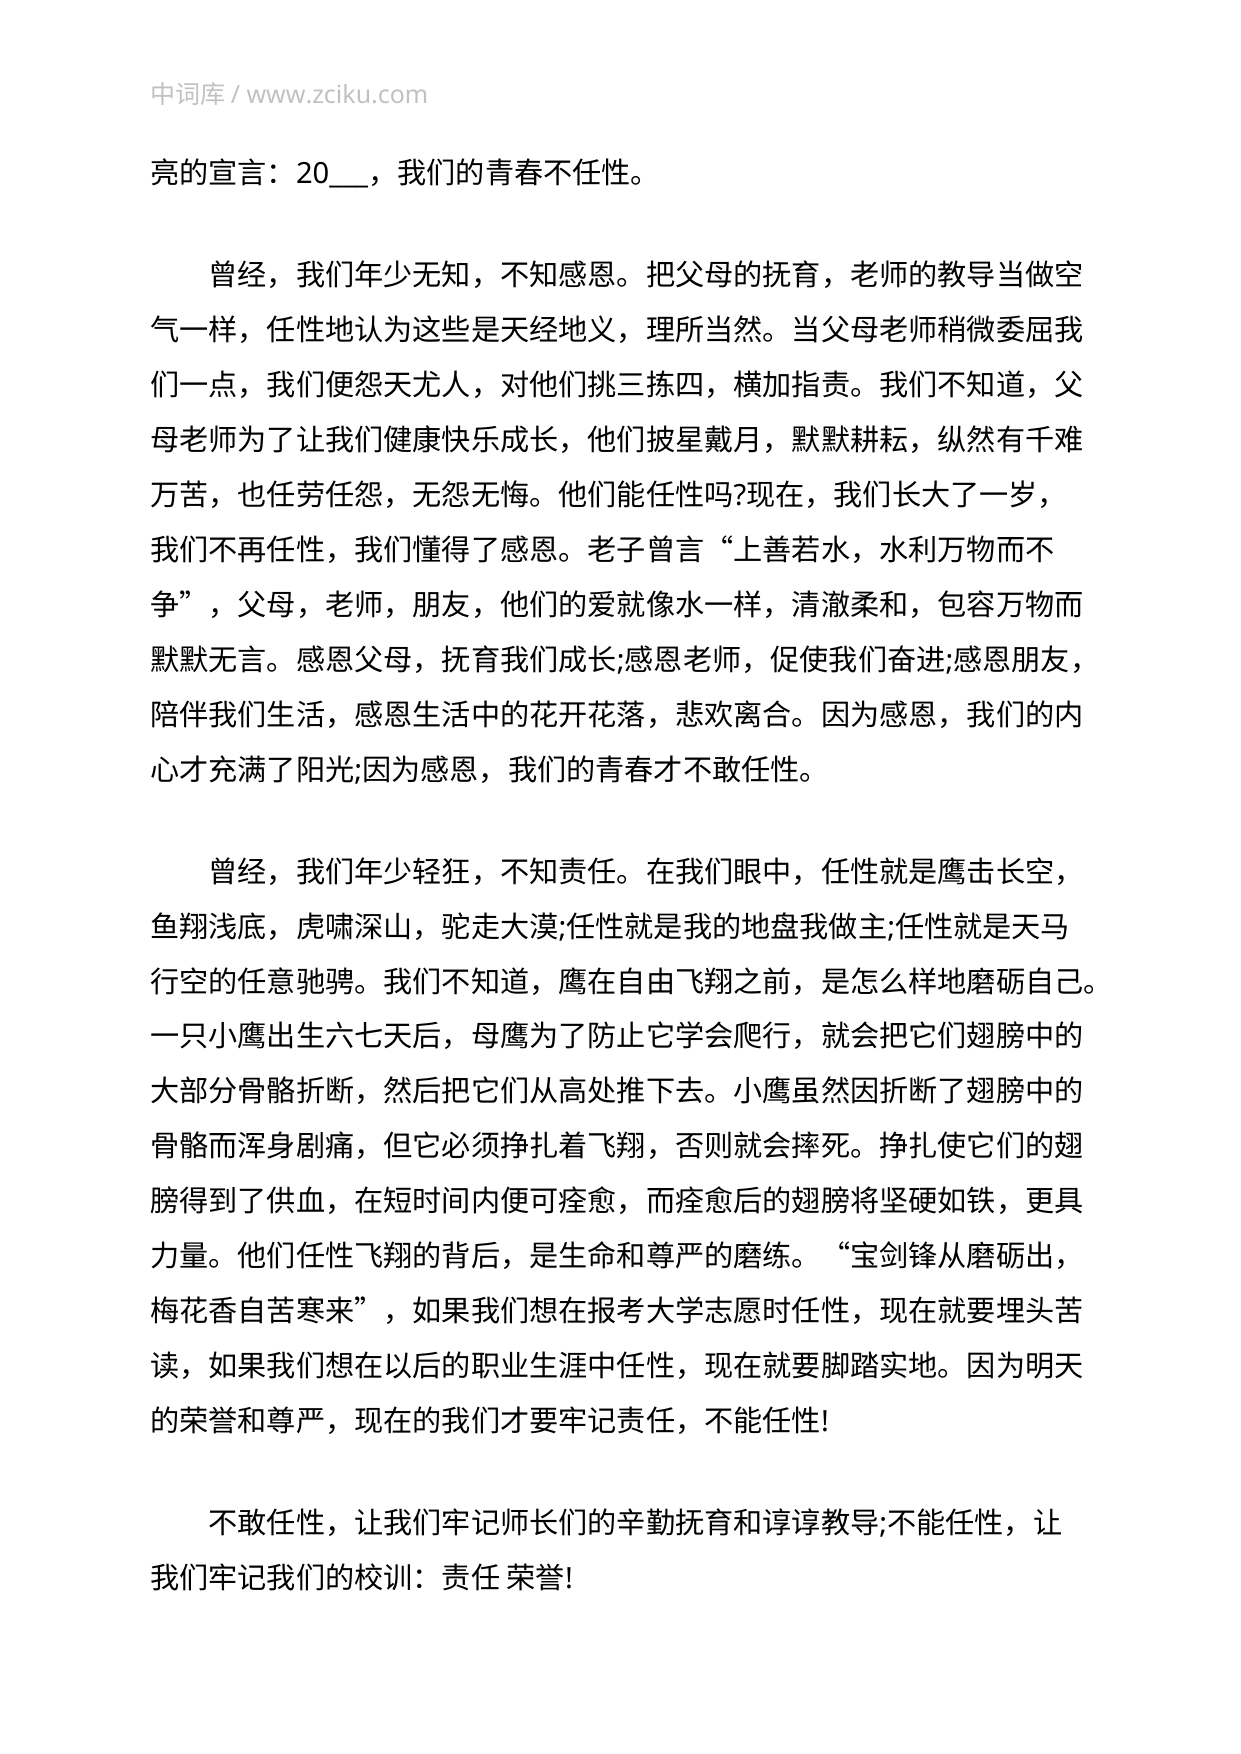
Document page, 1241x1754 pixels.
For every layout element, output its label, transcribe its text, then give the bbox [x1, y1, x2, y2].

text 曾经，我们年少无知，不知感恩。把父母的抚育，老师的教导当做空气一样，任性地认为这些是天经地义，理所当然。当父母老师稍微委屈我们一点，我们便怨天尤人，对他们挑三拣四，横加指责。我们不知道，父母老师为了让我们健康快乐成长，他们披星戴月，默默耕耘，纵然有千难万苦，也任劳任怨，无怨无悔。他们能任性吗?现在，我们长大了一岁，我们不再任性，我们懂得了感恩。老子曾言“上善若水，水利万物而不争”，父母，老师，朋友，他们的爱就像水一样，清澈柔和，包容万物而默默无言。感恩父母，抚育我们成长;感恩老师，促使我们奋进;感恩朋友，陪伴我们生活，感恩生活中的花开花落，悲欢离合。因为感恩，我们的内心才充满了阳光;因为感恩，我们的青春才不敢任性。 [150, 252, 1090, 789]
text 曾经，我们年少轻狂，不知责任。在我们眼中，任性就是鹰击长空，鱼翔浅底，虎啸深山，驼走大漠;任性就是我的地盘我做主;任性就是天马行空的任意驰骋。我们不知道，鹰在自由飞翔之前，是怎么样地磨砺自己。一只小鹰出生六七天后，母鹰为了防止它学会爬行，就会把它们翅膀中的大部分骨骼折断，然后把它们从高处推下去。小鹰虽然因折断了翅膀中的骨骼而浑身剧痛，但它必须挣扎着飞翔，否则就会摔死。挣扎使它们的翅膀得到了供血，在短时间内便可痊愈，而痊愈后的翅膀将坚硬如铁，更具力量。他们任性飞翔的背后，是生命和尊严的磨练。“宝剑锋从磨砺出，梅花香自苦寒来”，如果我们想在报考大学志愿时任性，现在就要埋头苦读，如果我们想在以后的职业生涯中任性，现在就要脚踏实地。因为明天的荣誉和尊严，现在的我们才要牢记责任，不能任性! [150, 848, 1090, 1440]
text 不敢任性，让我们牢记师长们的辛勤抚育和谆谆教导;不能任性，让我们牢记我们的校训：责任 荣誉! [150, 1499, 1090, 1597]
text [150, 150, 1090, 192]
